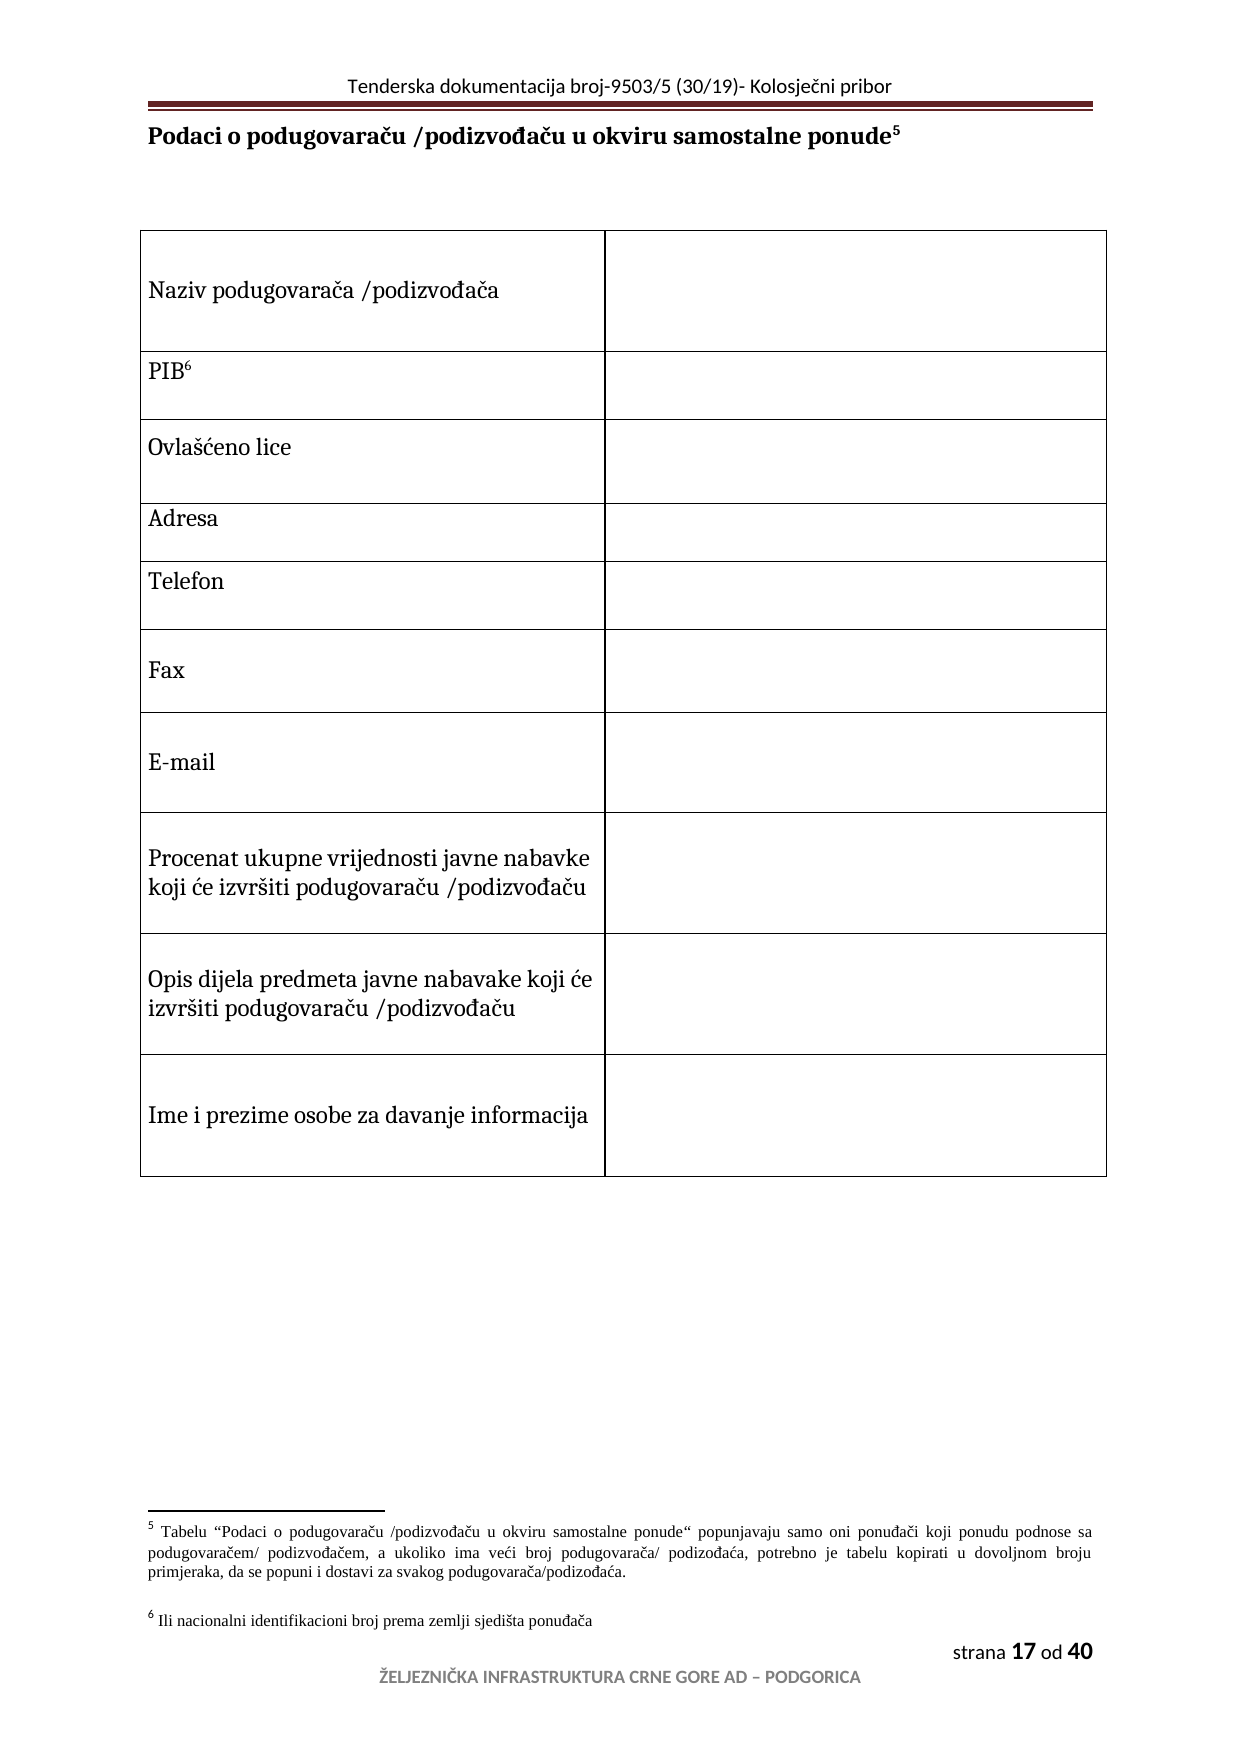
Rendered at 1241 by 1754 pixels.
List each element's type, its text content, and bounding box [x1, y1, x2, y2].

table_cell [606, 630, 1106, 712]
table_cell Ime i prezime osobe za davanje informacija [141, 1055, 604, 1176]
table_cell Opis dijela predmeta javne nabavake koji će izvršiti podugovaraču /podizvođaču [141, 934, 604, 1054]
table_cell Procenat ukupne vrijednosti javne nabavke koji će izvršiti podugovaraču /podizvođaču [141, 813, 604, 933]
table_cell [606, 504, 1106, 561]
table_cell [606, 1055, 1106, 1176]
table_cell E-mail [141, 713, 604, 812]
text Podaci o podugovaraču /podizvođaču u okviru samostalne ponude [148, 122, 1093, 151]
table_cell [839, 934, 1106, 1054]
table_cell Telefon [141, 562, 604, 629]
table_cell [606, 420, 1106, 503]
table_cell Ovlašćeno lice [141, 420, 604, 503]
table_cell [606, 562, 1106, 629]
table_cell [606, 934, 839, 1054]
table_header Naziv podugovarača /podizvođača [141, 231, 604, 351]
table_cell Adresa [141, 504, 604, 561]
table_cell Fax [141, 630, 604, 712]
table_cell [606, 813, 1106, 933]
table_header [606, 231, 1106, 351]
table_cell PIB [141, 352, 604, 419]
table_cell [606, 352, 1106, 419]
table_cell [606, 713, 1106, 812]
